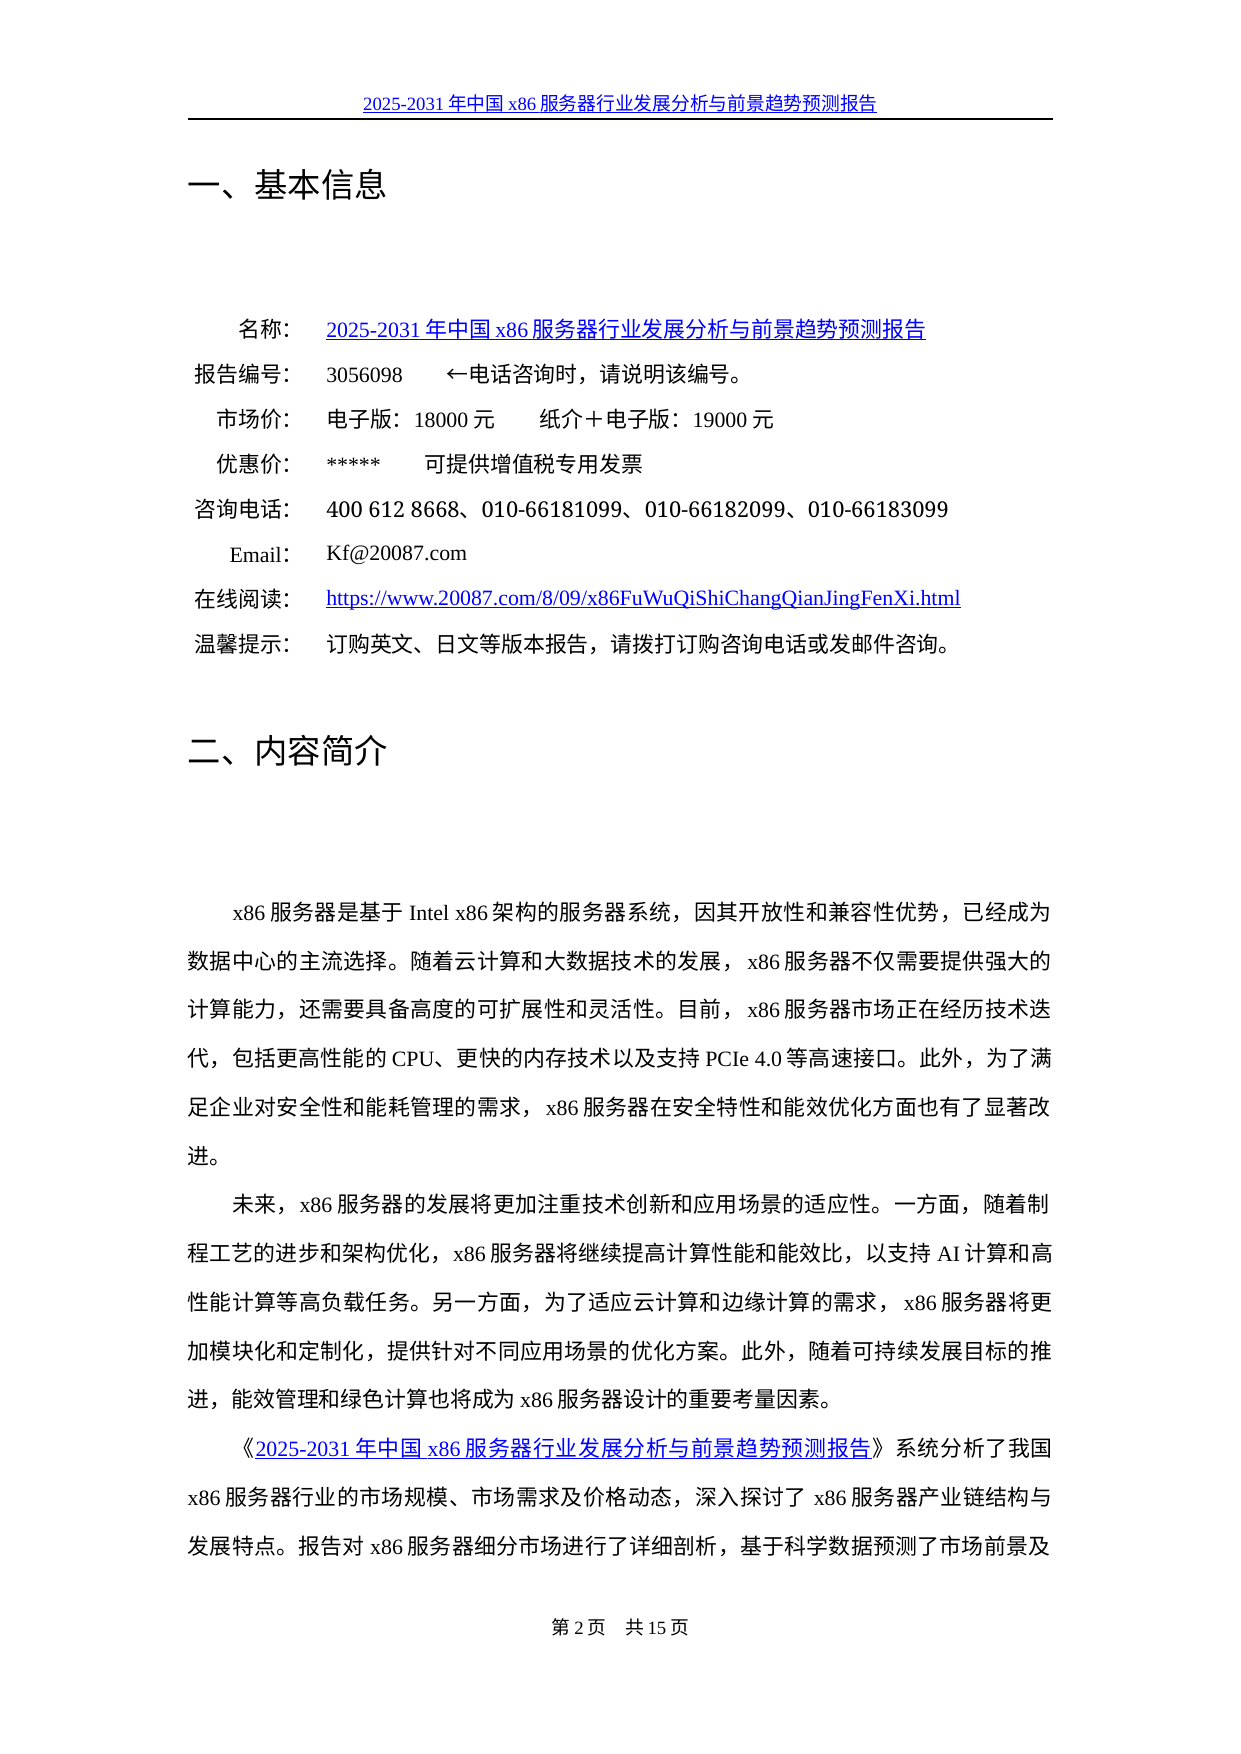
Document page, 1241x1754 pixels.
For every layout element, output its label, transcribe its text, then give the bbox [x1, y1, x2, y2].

table_cell 报告编号： [167, 357, 315, 402]
table_cell 电子版：18000 元 纸介＋电子版：19000 元 [315, 402, 1073, 447]
table_cell Email： [167, 537, 315, 582]
table_header 名称： [167, 312, 315, 357]
table_header 2025-2031年中国x86服务器行业发展分析与前景趋势预测报告 [315, 312, 1073, 357]
title 一、基本信息 [187, 150, 1053, 215]
table_cell [315, 582, 1073, 627]
table_cell 3056098 ←电话咨询时，请说明该编号。 [315, 357, 1073, 402]
table_cell 市场价： [167, 402, 315, 447]
table_cell 优惠价： [167, 447, 315, 492]
table_cell ***** 可提供增值税专用发票 [315, 447, 1073, 492]
table_cell 咨询电话： [167, 492, 315, 537]
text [187, 894, 1053, 1561]
table_cell 400 612 8668、010-66181099、010-66182099、010-66183099 [315, 492, 1073, 537]
table_cell 订购英文、日文等版本报告，请拨打订购咨询电话或发邮件咨询。 [315, 627, 1073, 672]
table_cell Kf@20087.com [315, 537, 1073, 582]
table_cell 在线阅读： [167, 582, 315, 627]
title 二、内容简介 [187, 717, 1053, 782]
table_cell 温馨提示： [167, 627, 315, 672]
